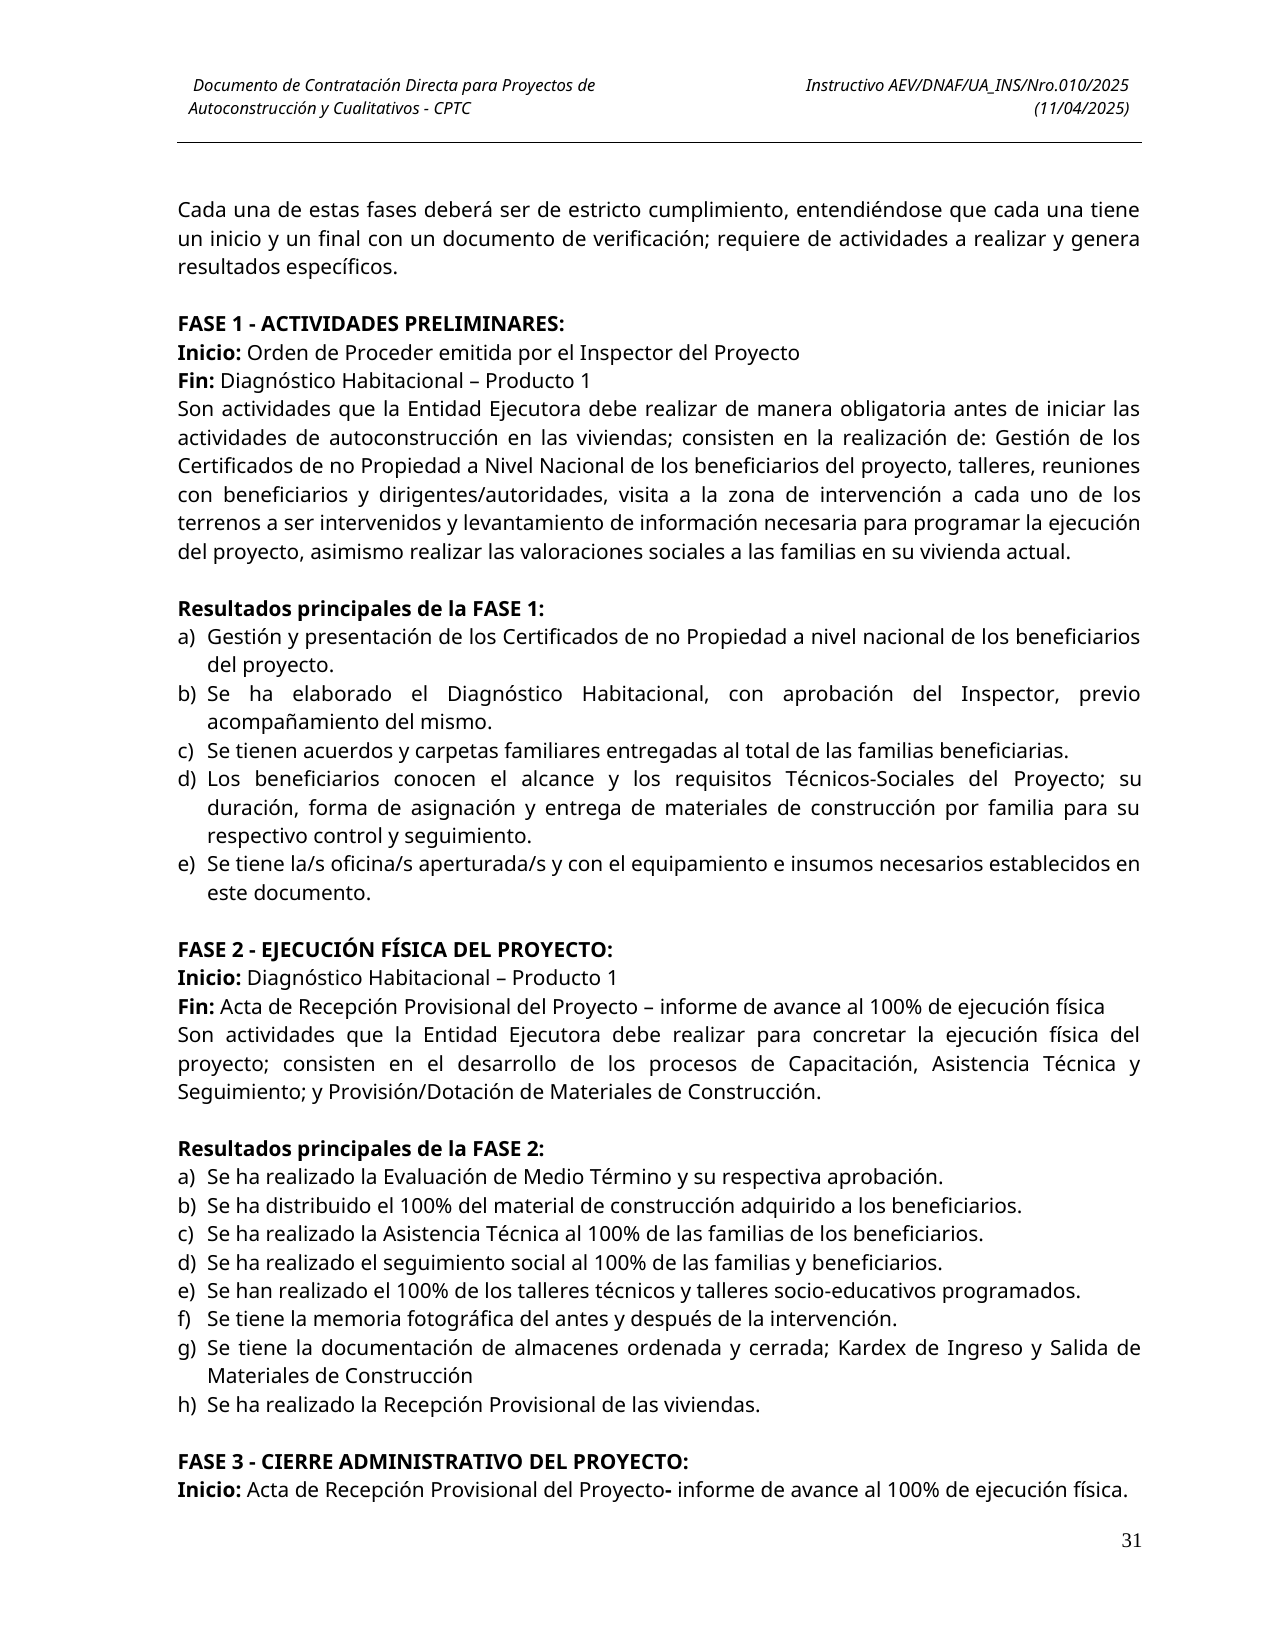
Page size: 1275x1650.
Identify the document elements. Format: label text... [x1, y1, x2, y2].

list Se ha elaborado el Diagnóstico Habitacional, con aprobación del Inspector, previo acompañamiento del mismo. [177, 679, 1142, 736]
list Los beneficiarios conocen el alcance y los requisitos Técnicos-Sociales del Proyecto; su duración, forma de asignación y entrega de materiales de construcción por familia para su respectivo control y seguimiento. [177, 764, 1142, 849]
text FASE 1 - ACTIVIDADES PRELIMINARES: [177, 309, 1142, 338]
list Se ha realizado la Evaluación de Medio Término y su respectiva aprobación. [177, 1162, 1142, 1191]
text Inicio: Diagnóstico Habitacional – Producto 1 [177, 963, 1142, 992]
text Inicio: Orden de Proceder emitida por el Inspector del Proyecto [177, 338, 1142, 366]
text Cada una de estas fases deberá ser de estricto cumplimiento, entendiéndose que cada una tiene un inicio y un final con un documento de verificación; requiere de actividades a realizar y genera resultados específicos. [177, 196, 1142, 281]
list Se ha realizado el seguimiento social al 100% de las familias y beneficiarios. [177, 1248, 1142, 1276]
text FASE 2 - EJECUCIÓN FÍSICA DEL PROYECTO: [177, 935, 1142, 963]
list Se han realizado el 100% de los talleres técnicos y talleres socio-educativos programados. [177, 1276, 1142, 1304]
list Se tiene la memoria fotográfica del antes y después de la intervención. [177, 1304, 1142, 1333]
list Se tienen acuerdos y carpetas familiares entregadas al total de las familias beneficiarias. [177, 736, 1142, 764]
text Fin: Acta de Recepción Provisional del Proyecto – informe de avance al 100% de ejecución física [177, 992, 1142, 1020]
text Resultados principales de la FASE 1: [177, 594, 1142, 622]
list Se tiene la/s oficina/s aperturada/s y con el equipamiento e insumos necesarios establecidos en este documento. [177, 849, 1142, 906]
text Inicio: Acta de Recepción Provisional del Proyecto- informe de avance al 100% de ejecución física. [177, 1475, 1142, 1504]
text Son actividades que la Entidad Ejecutora debe realizar para concretar la ejecución física del proyecto; consisten en el desarrollo de los procesos de Capacitación, Asistencia Técnica y Seguimiento; y Provisión/Dotación de Materiales de Construcción. [177, 1020, 1142, 1106]
text Fin: Diagnóstico Habitacional – Producto 1 [177, 366, 1142, 394]
list Se ha distribuido el 100% del material de construcción adquirido a los beneficiarios. [177, 1191, 1142, 1219]
list Se tiene la documentación de almacenes ordenada y cerrada; Kardex de Ingreso y Salida de Materiales de Construcción [177, 1333, 1142, 1390]
text FASE 3 - CIERRE ADMINISTRATIVO DEL PROYECTO: [177, 1447, 1142, 1475]
text Resultados principales de la FASE 2: [177, 1134, 1142, 1162]
list Gestión y presentación de los Certificados de no Propiedad a nivel nacional de los beneficiarios del proyecto. [177, 622, 1142, 679]
list Se ha realizado la Recepción Provisional de las viviendas. [177, 1390, 1142, 1418]
text Son actividades que la Entidad Ejecutora debe realizar de manera obligatoria antes de iniciar las actividades de autoconstrucción en las viviendas; consisten en la realización de: Gestión de los Certificados de no Propiedad a Nivel Nacional de los beneficiarios del proyecto, talleres, reuniones con beneficiarios y dirigentes/autoridades, visita a la zona de intervención a cada uno de los terrenos a ser intervenidos y levantamiento de información necesaria para programar la ejecución del proyecto, asimismo realizar las valoraciones sociales a las familias en su vivienda actual. [177, 394, 1142, 565]
list Se ha realizado la Asistencia Técnica al 100% de las familias de los beneficiarios. [177, 1219, 1142, 1248]
